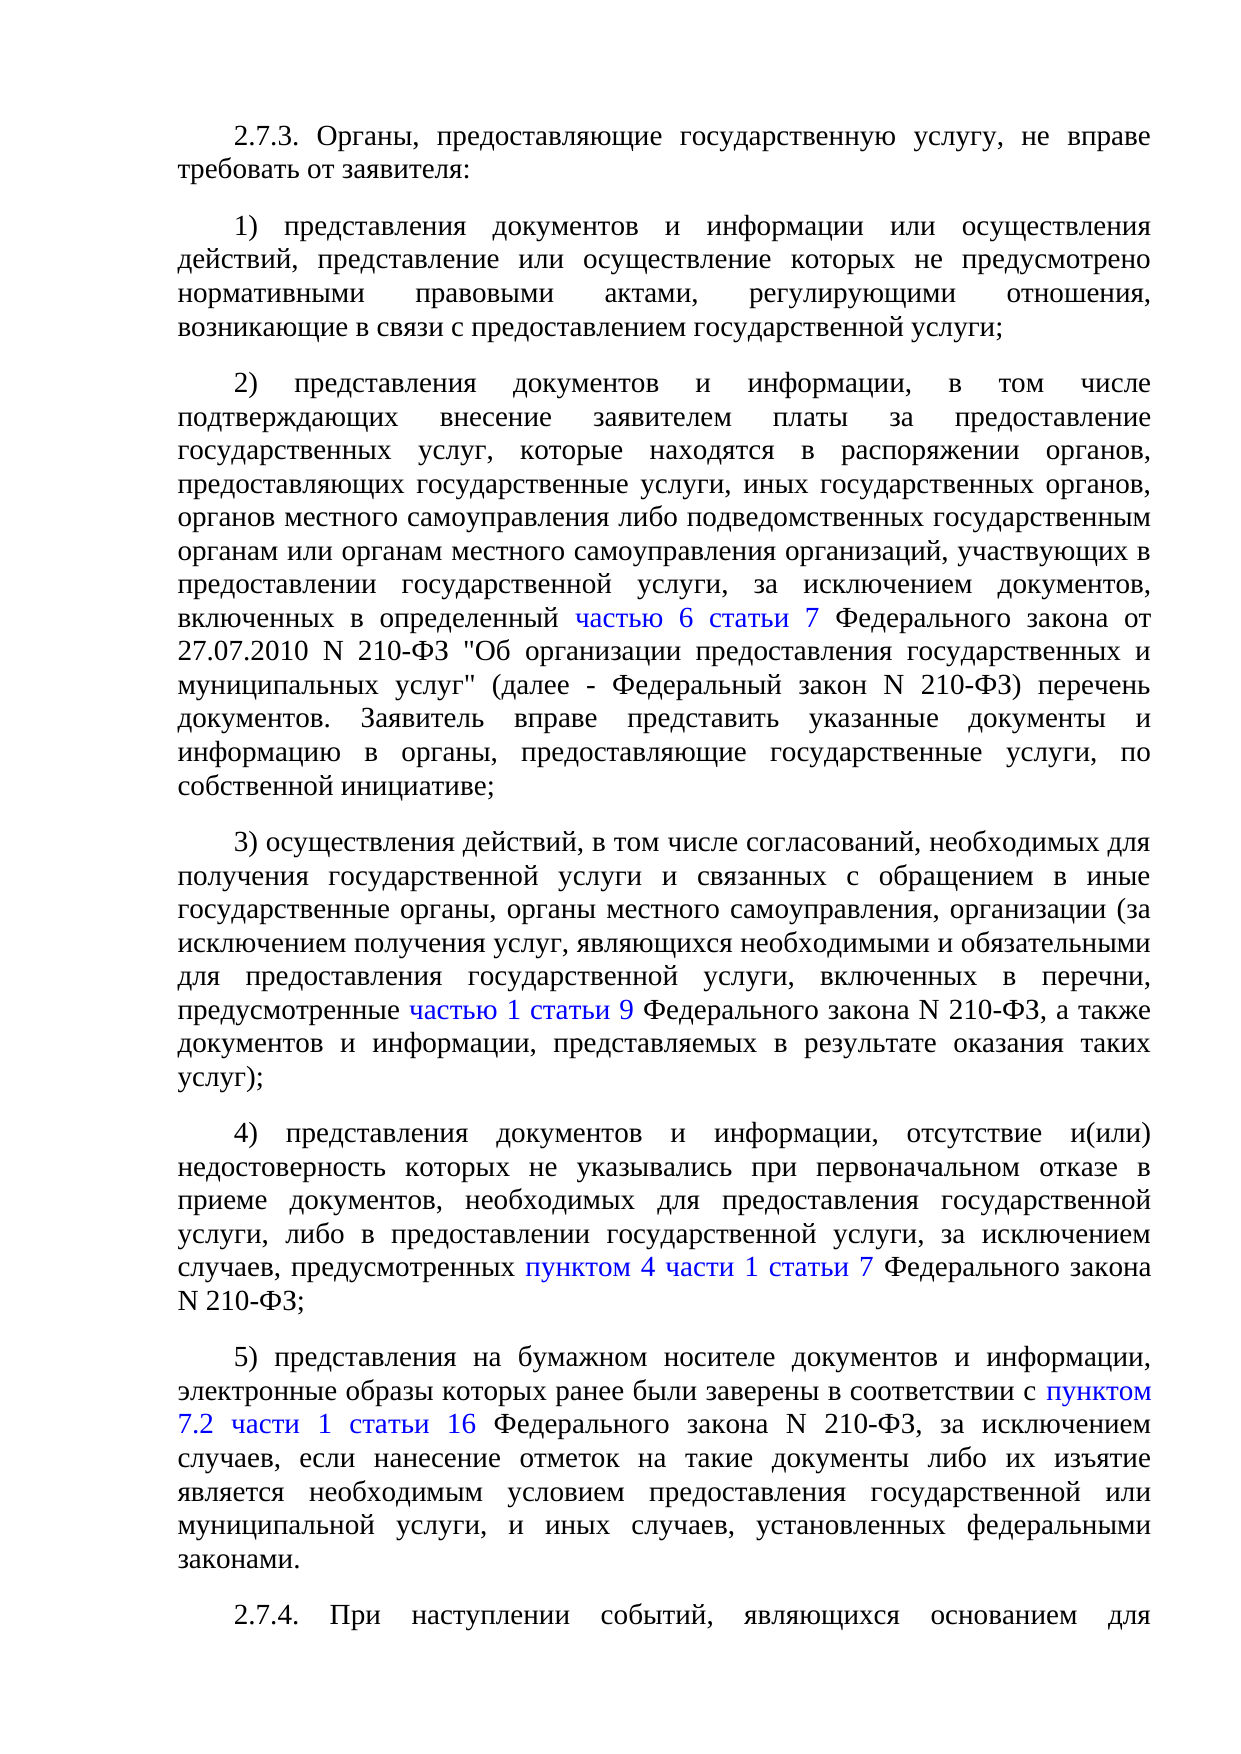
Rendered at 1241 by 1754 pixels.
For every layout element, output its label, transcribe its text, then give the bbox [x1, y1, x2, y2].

text 2.7.3. Органы, предоставляющие государственную услугу, не вправе требовать от заявителя: [177, 118, 1152, 185]
text 4) представления документов и информации, отсутствие и(или) недостоверность которых не указывались при первоначальном отказе в приеме документов, необходимых для предоставления государственной услуги, либо в предоставлении государственной услуги, за исключением случаев, предусмотренных пунктом 4 части 1 статьи 7 Федерального закона N 210-ФЗ; [177, 1115, 1152, 1317]
text 2) представления документов и информации, в том числе подтверждающих внесение заявителем платы за предоставление государственных услуг, которые находятся в распоряжении органов, предоставляющих государственные услуги, иных государственных органов, органов местного самоуправления либо подведомственных государственным органам или органам местного самоуправления организаций, участвующих в предоставлении государственной услуги, за исключением документов, включенных в определенный частью 6 статьи 7 Федерального закона от 27.07.2010 N 210-ФЗ "Об организации предоставления государственных и муниципальных услуг" (далее - Федеральный закон N 210-ФЗ) перечень документов. Заявитель вправе представить указанные документы и информацию в органы, предоставляющие государственные услуги, по собственной инициативе; [177, 365, 1152, 801]
text 1) представления документов и информации или осуществления действий, представление или осуществление которых не предусмотрено нормативными правовыми актами, регулирующими отношения, возникающие в связи с предоставлением государственной услуги; [177, 208, 1152, 342]
text 3) осуществления действий, в том числе согласований, необходимых для получения государственной услуги и связанных с обращением в иные государственные органы, органы местного самоуправления, организации (за исключением получения услуг, являющихся необходимыми и обязательными для предоставления государственной услуги, включенных в перечни, предусмотренные частью 1 статьи 9 Федерального закона N 210-ФЗ, а также документов и информации, представляемых в результате оказания таких услуг); [177, 824, 1152, 1092]
text 5) представления на бумажном носителе документов и информации, электронные образы которых ранее были заверены в соответствии с пунктом 7.2 части 1 статьи 16 Федерального закона N 210-ФЗ, за исключением случаев, если нанесение отметок на такие документы либо их изъятие является необходимым условием предоставления государственной или муниципальной услуги, и иных случаев, установленных федеральными законами. [177, 1339, 1152, 1574]
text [177, 1597, 1152, 1631]
